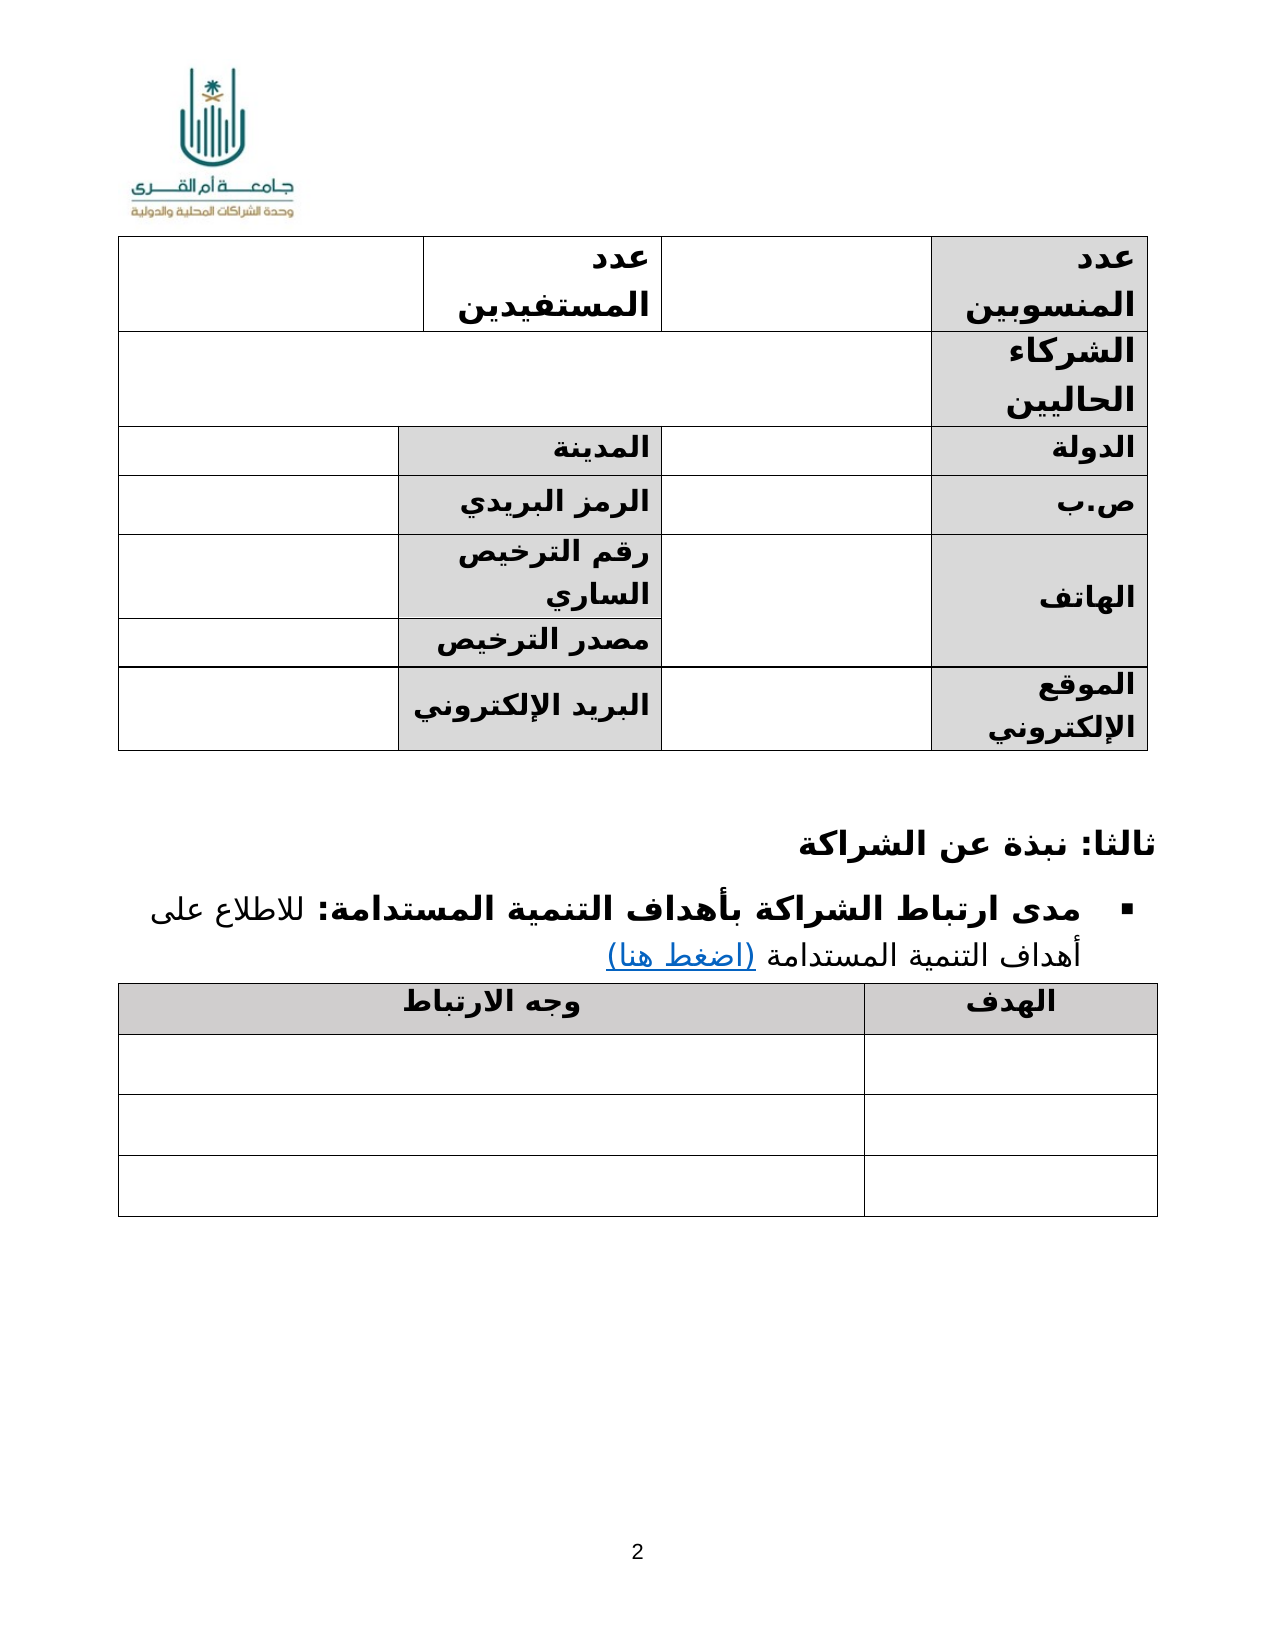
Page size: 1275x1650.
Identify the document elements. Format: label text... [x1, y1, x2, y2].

table_cell الدولة [932, 427, 1147, 475]
table_cell الموقع الإلكتروني [932, 668, 1147, 750]
table_cell الشركاء الحاليين [932, 332, 1147, 426]
table_cell [662, 427, 931, 475]
table_cell المدينة [399, 427, 661, 475]
list مدى ارتباط الشراكة بأهداف التنمية المستدامة: للاطلاع على أهداف التنمية المستدامة (اضغط هنا) [118, 890, 1119, 974]
table_cell البريد الإلكتروني [399, 668, 661, 750]
text ثالثا: نبذة عن الشراكة [118, 824, 1157, 863]
table_cell عدد المستفيدين [424, 237, 661, 331]
table_cell [662, 476, 931, 534]
table_cell [662, 535, 931, 666]
table_cell [119, 668, 398, 750]
table_cell [865, 1095, 1157, 1155]
table_cell [662, 237, 931, 331]
table_cell [119, 476, 398, 534]
table_cell [119, 1156, 864, 1216]
table_cell الهاتف [932, 535, 1147, 666]
table_cell [119, 427, 398, 475]
table_cell [865, 1035, 1157, 1094]
table_cell [119, 237, 423, 331]
table_cell الرمز البريدي [399, 476, 661, 534]
table_header الهدف [865, 984, 1157, 1034]
table_cell [119, 535, 398, 617]
table_cell [662, 668, 931, 750]
table_cell [119, 332, 931, 426]
table_cell [119, 1095, 864, 1155]
table_cell مصدر الترخيص [399, 619, 661, 666]
picture [118, 59, 311, 231]
table_cell [865, 1156, 1157, 1216]
table_cell [119, 1035, 864, 1094]
table_cell رقم الترخيص الساري [399, 535, 661, 617]
table_cell عدد المنسوبين [932, 237, 1147, 331]
table_header وجه الارتباط [119, 984, 864, 1034]
table_cell [119, 619, 398, 666]
table_cell ص.ب [932, 476, 1147, 534]
